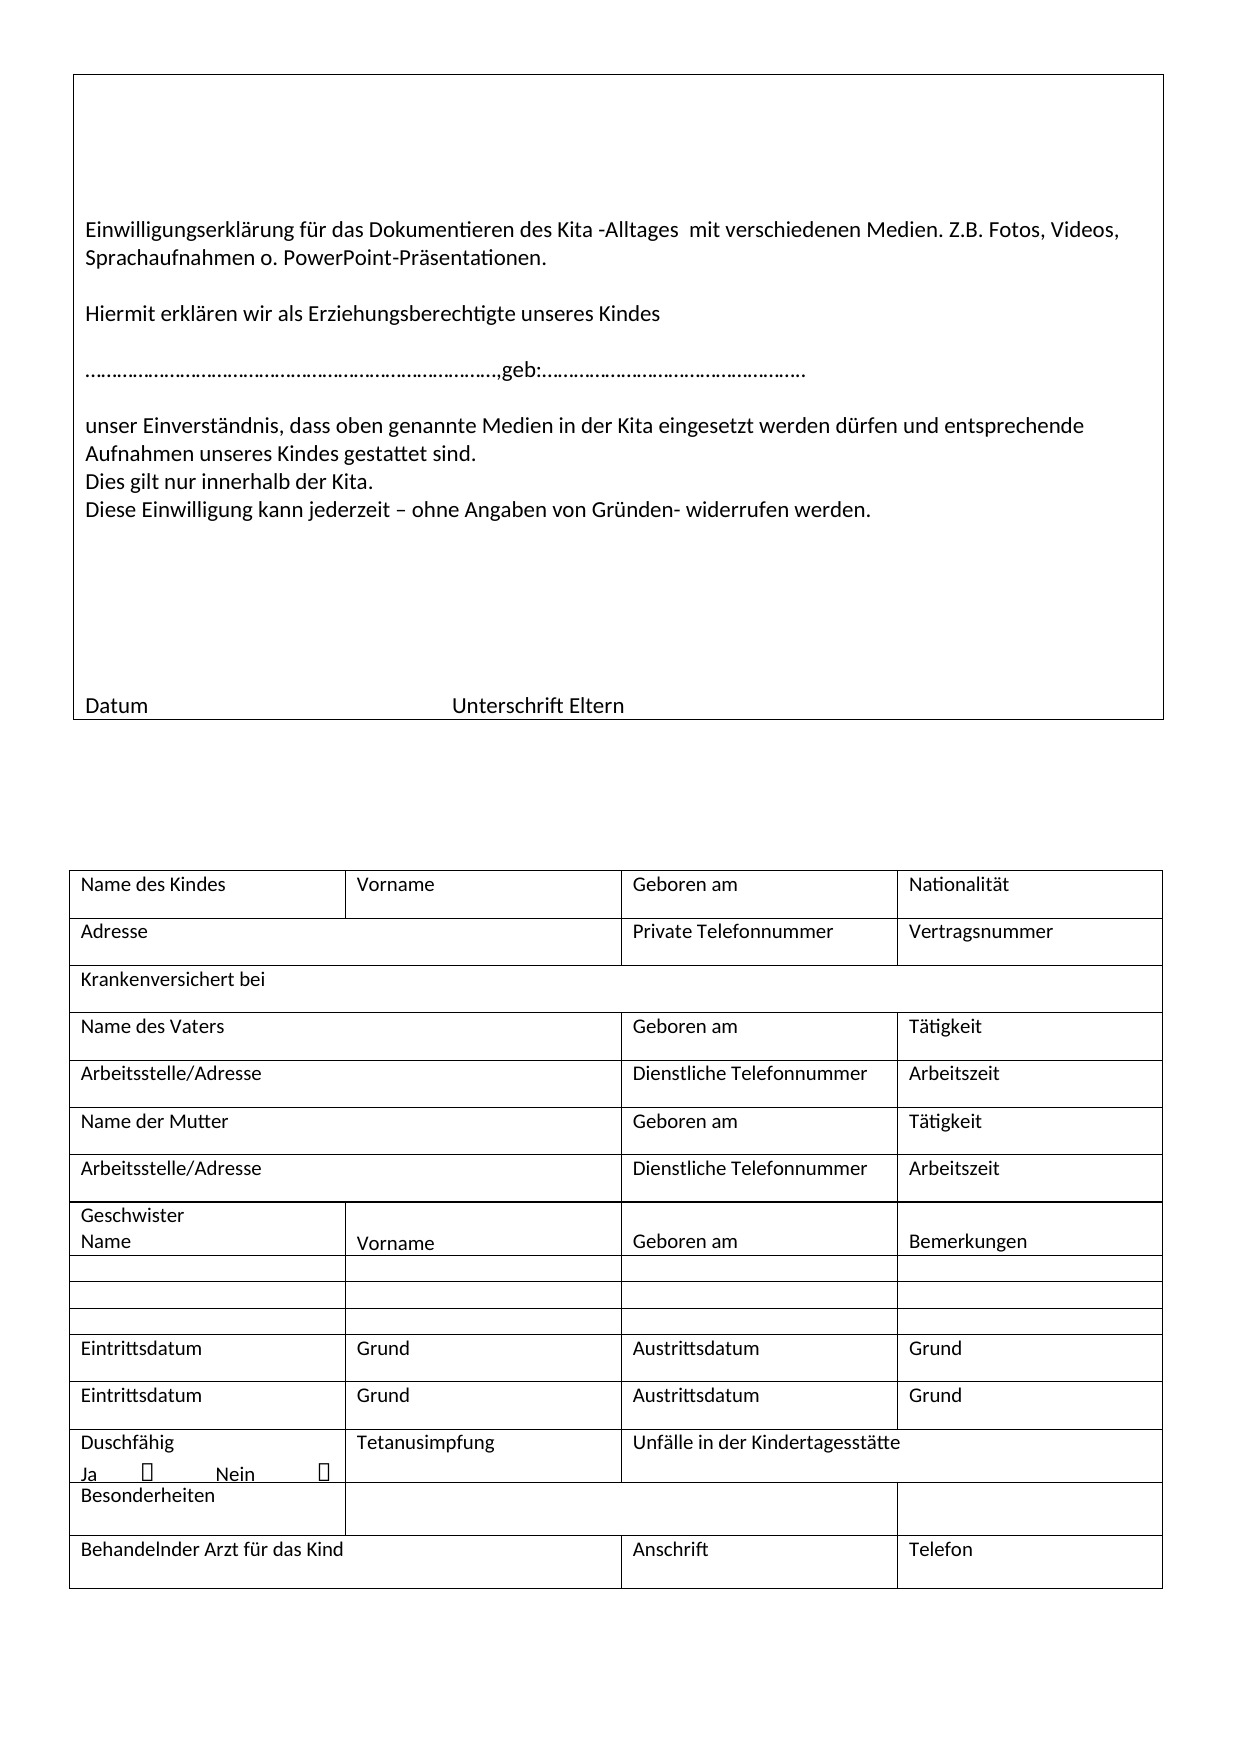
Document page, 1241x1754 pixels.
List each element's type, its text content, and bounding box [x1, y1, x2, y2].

table_cell Dienstliche Telefonnummer [622, 1155, 897, 1201]
table_cell Vertragsnummer [898, 919, 1162, 965]
table_cell Name des Vaters [70, 1013, 621, 1059]
table_cell Unfälle in der Kindertagesstätte [622, 1430, 1162, 1482]
table_cell [346, 1282, 621, 1307]
table_cell [622, 1282, 897, 1307]
table_cell Besonderheiten [70, 1483, 345, 1535]
table_cell [346, 1256, 621, 1281]
table_cell Geboren am [622, 1013, 897, 1059]
table_cell Arbeitszeit [898, 1155, 1162, 1201]
table_cell Anschrift [622, 1536, 897, 1588]
table_cell Tätigkeit [898, 1108, 1162, 1154]
table_cell [898, 1309, 1162, 1334]
table_cell Dienstliche Telefonnummer [622, 1061, 897, 1107]
table_cell Geboren am [622, 1203, 897, 1254]
table_header Einwilligungserklärung für das Dokumentieren des Kita -Alltages mit verschiedenen Medien. Z.B. Fotos, Videos, Sprachaufnahmen o. PowerPoint-Präsentationen. Hiermit erklären wir als Erziehungsberechtigte unseres Kindes ……………………………………………………………………,geb:………………………………………….. unser Einverständnis, dass oben genannte Medien in der Kita eingesetzt werden dürfen und entsprechende Aufnahmen unseres Kindes gestattet sind. Dies gilt nur innerhalb der Kita. Diese Einwilligung kann jederzeit – ohne Angaben von Gründen- widerrufen werden. Datum Unterschrift Eltern [74, 75, 1163, 719]
table_cell [346, 1483, 897, 1535]
table_cell Arbeitszeit [898, 1061, 1162, 1107]
table_cell [898, 1282, 1162, 1307]
table_cell Grund [346, 1382, 621, 1428]
table_cell Behandelnder Arzt für das Kind [70, 1536, 621, 1588]
table_header Vorname [346, 871, 621, 918]
table_cell [898, 1483, 1162, 1535]
table_cell Tetanusimpfung [346, 1430, 621, 1482]
table_cell Adresse [70, 919, 621, 965]
table_cell [622, 1309, 897, 1334]
table_cell [898, 1256, 1162, 1281]
table_cell Arbeitsstelle/Adresse [70, 1155, 621, 1201]
table_cell Private Telefonnummer [622, 919, 897, 965]
table_cell Vorname [346, 1203, 621, 1254]
table_cell Krankenversichert bei [70, 966, 1162, 1012]
table_cell Geschwister Name [70, 1203, 345, 1254]
table_cell [70, 1309, 345, 1334]
table_cell Tätigkeit [898, 1013, 1162, 1059]
table_cell Arbeitsstelle/Adresse [70, 1061, 621, 1107]
table_cell Austrittsdatum [622, 1382, 897, 1428]
table_cell Eintrittsdatum [70, 1382, 345, 1428]
table_header Nationalität [898, 871, 1162, 918]
table_cell Bemerkungen [898, 1203, 1162, 1254]
table_header Name des Kindes [70, 871, 345, 918]
table_cell [346, 1309, 621, 1334]
table_cell Name der Mutter [70, 1108, 621, 1154]
table_cell Geboren am [622, 1108, 897, 1154]
table_cell Grund [346, 1335, 621, 1381]
table_cell Eintrittsdatum [70, 1335, 345, 1381]
table_cell Grund [898, 1335, 1162, 1381]
table_cell [622, 1256, 897, 1281]
table_cell Austrittsdatum [622, 1335, 897, 1381]
table_cell [70, 1256, 345, 1281]
table_cell Grund [898, 1382, 1162, 1428]
table_cell [70, 1282, 345, 1307]
table_header Geboren am [622, 871, 897, 918]
table_cell Duschfähig Ja  Nein  [70, 1430, 345, 1482]
table_cell Telefon [898, 1536, 1162, 1588]
